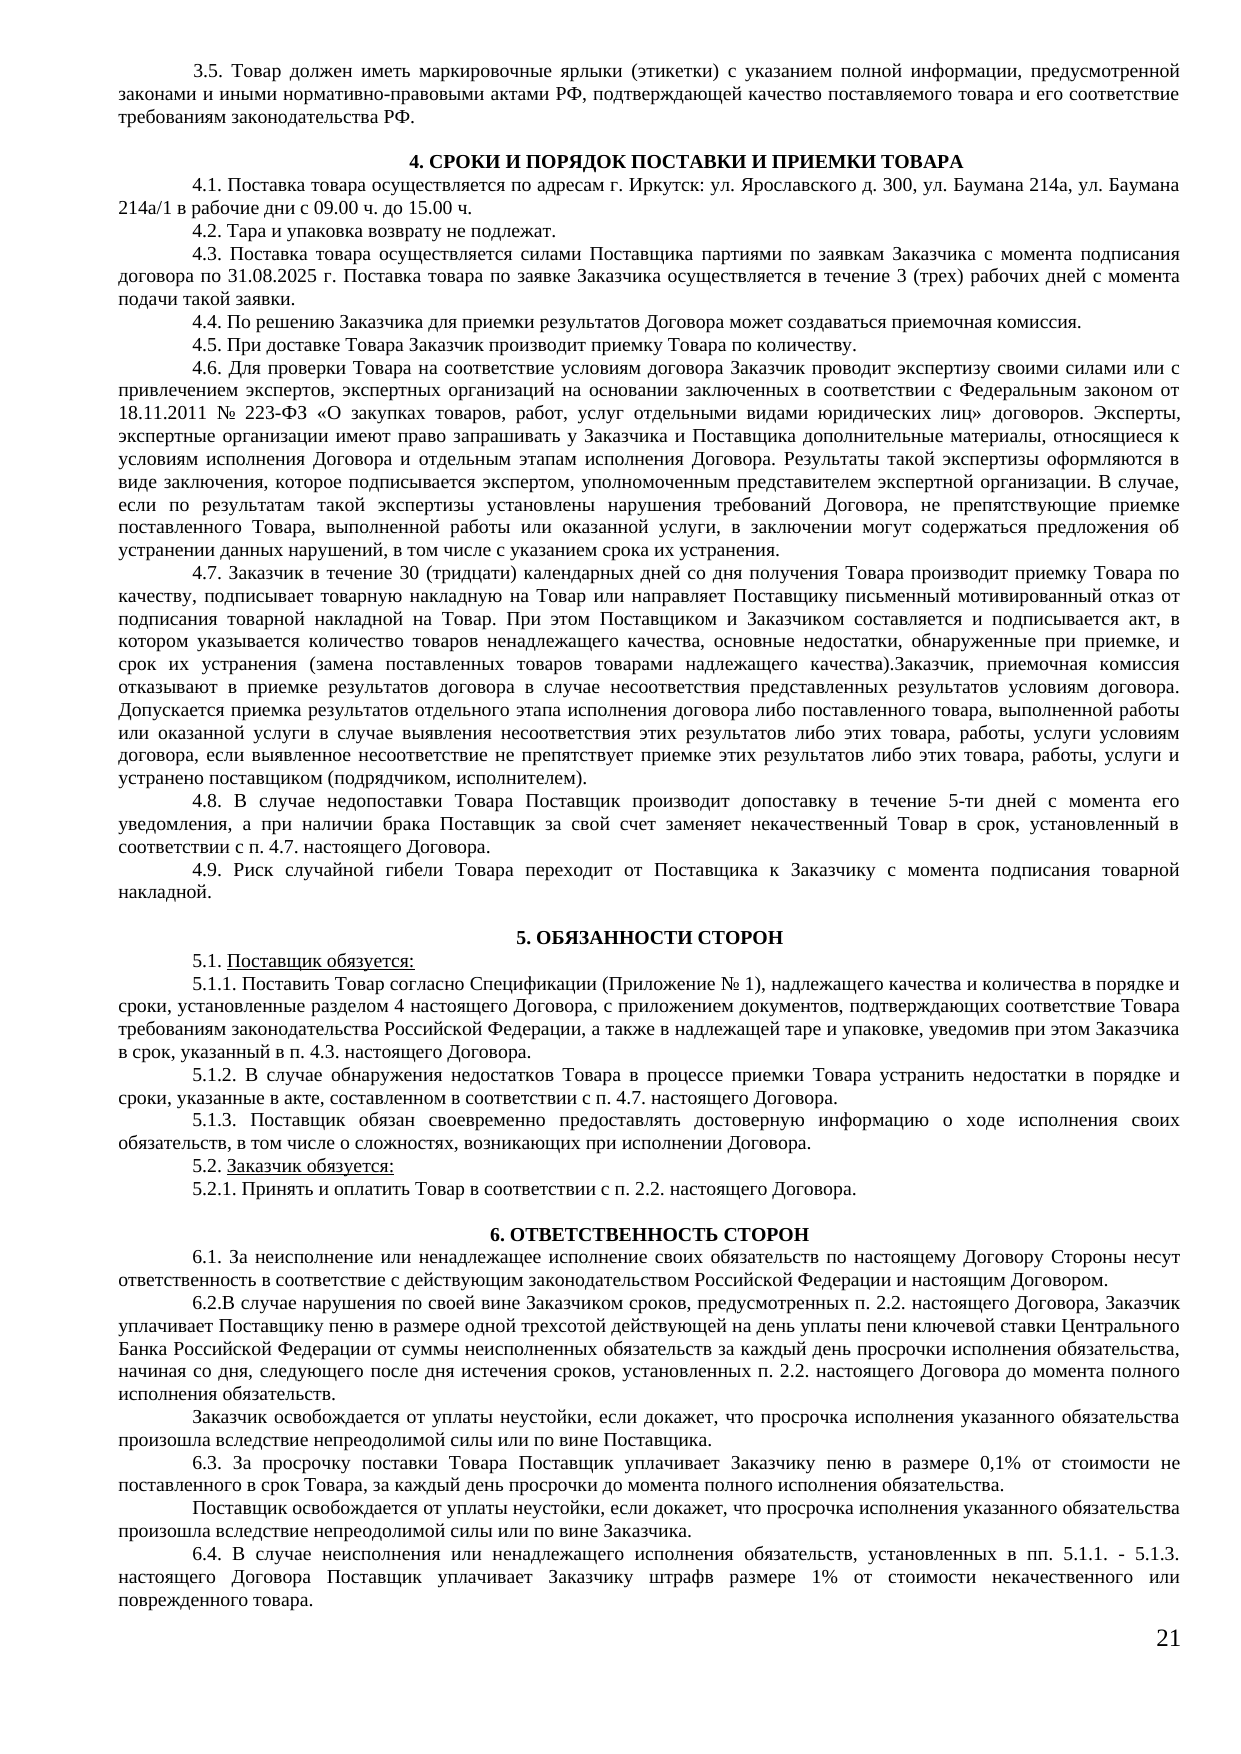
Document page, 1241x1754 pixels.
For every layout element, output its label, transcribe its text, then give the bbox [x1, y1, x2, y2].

text 3.5. Товар должен иметь маркировочные ярлыки (этикетки) с указанием полной информации, предусмотренной законами и иными нормативно-правовыми актами РФ, подтверждающей качество поставляемого товара и его соответствие требованиям законодательства РФ. [118, 59, 1181, 127]
text 4.5. При доставке Товара Заказчик производит приемку Товара по количеству. [118, 333, 1182, 356]
text 4.2. Тара и упаковка возврату не подлежат. [118, 219, 1181, 242]
text 4. СРОКИ И ПОРЯДОК ПОСТАВКИ И ПРИЕМКИ ТОВАРА [118, 150, 1181, 173]
text 4.7. Заказчик в течение 30 (тридцати) календарных дней со дня получения Товара производит приемку Товара по качеству, подписывает товарную накладную на Товар или направляет Поставщику письменный мотивированный отказ от подписания товарной накладной на Товар. При этом Поставщиком и Заказчиком составляется и подписывается акт, в котором указывается количество товаров ненадлежащего качества, основные недостатки, обнаруженные при приемке, и срок их устранения (замена поставленных товаров товарами надлежащего качества).Заказчик, приемочная комиссия отказывают в приемке результатов договора в случае несоответствия представленных результатов условиям договора. Допускается приемка результатов отдельного этапа исполнения договора либо поставленного товара, выполненной работы или оказанной услуги в случае выявления несоответствия этих результатов либо этих товара, работы, услуги условиям договора, если выявленное несоответствие не препятствует приемке этих результатов либо этих товара, работы, услуги и устранено поставщиком (подрядчиком, исполнителем). [118, 561, 1181, 789]
text 6.3. За просрочку поставки Товара Поставщик уплачивает Заказчику пеню в размере 0,1% от стоимости не поставленного в срок Товара, за каждый день просрочки до момента полного исполнения обязательства. [118, 1451, 1181, 1496]
text 4.3. Поставка товара осуществляется силами Поставщика партиями по заявкам Заказчика с момента подписания договора по 31.08.2025 г. Поставка товара по заявке Заказчика осуществляется в течение 3 (трех) рабочих дней с момента подачи такой заявки. [118, 242, 1181, 310]
text 4.8. В случае недопоставки Товара Поставщик производит допоставку в течение 5-ти дней с момента его уведомления, а при наличии брака Поставщик за свой счет заменяет некачественный Товар в срок, установленный в соответствии с п. 4.7. настоящего Договора. [118, 789, 1181, 857]
text Поставщик освобождается от уплаты неустойки, если докажет, что просрочка исполнения указанного обязательства произошла вследствие непреодолимой силы или по вине Заказчика. [118, 1496, 1181, 1542]
text 4.9. Риск случайной гибели Товара переходит от Поставщика к Заказчику с момента подписания товарной накладной. [118, 857, 1181, 903]
text 6.2.В случае нарушения по своей вине Заказчиком сроков, предусмотренных п. 2.2. настоящего Договора, Заказчик уплачивает Поставщику пеню в размере одной трехсотой действующей на день уплаты пени ключевой ставки Центрального Банка Российской Федерации от суммы неисполненных обязательств за каждый день просрочки исполнения обязательства, начиная со дня, следующего после дня истечения сроков, установленных п. 2.2. настоящего Договора до момента полного исполнения обязательств. [118, 1291, 1181, 1405]
text 5.1.2. В случае обнаружения недостатков Товара в процессе приемки Товара устранить недостатки в порядке и сроки, указанные в акте, составленном в соответствии с п. 4.7. настоящего Договора. [118, 1063, 1181, 1108]
text 5.1.1. Поставить Товар согласно Спецификации (Приложение № 1), надлежащего качества и количества в порядке и сроки, установленные разделом 4 настоящего Договора, с приложением документов, подтверждающих соответствие Товара требованиям законодательства Российской Федерации, а также в надлежащей таре и упаковке, уведомив при этом Заказчика в срок, указанный в п. 4.3. настоящего Договора. [118, 972, 1181, 1063]
text 6. ОТВЕТСТВЕННОСТЬ СТОРОН [118, 1222, 1181, 1245]
text 5.1.3. Поставщик обязан своевременно предоставлять достоверную информацию о ходе исполнения своих обязательств, в том числе о сложностях, возникающих при исполнении Договора. [118, 1108, 1181, 1154]
text 5.1. Поставщик обязуется: [118, 949, 1181, 972]
text 4.4. По решению Заказчика для приемки результатов Договора может создаваться приемочная комиссия. [118, 310, 1182, 333]
text 5.2. Заказчик обязуется: [118, 1154, 1181, 1177]
text 6.1. За неисполнение или ненадлежащее исполнение своих обязательств по настоящему Договору Стороны несут ответственность в соответствие с действующим законодательством Российской Федерации и настоящим Договором. [118, 1245, 1181, 1291]
text Заказчик освобождается от уплаты неустойки, если докажет, что просрочка исполнения указанного обязательства произошла вследствие непреодолимой силы или по вине Поставщика. [118, 1405, 1181, 1451]
text 6.4. В случае неисполнения или ненадлежащего исполнения обязательств, установленных в пп. 5.1.1. - 5.1.3. настоящего Договора Поставщик уплачивает Заказчику штрафв размере 1% от стоимости некачественного или поврежденного товара. [118, 1542, 1181, 1610]
text 5. ОБЯЗАННОСТИ СТОРОН [118, 926, 1181, 949]
text 4.6. Для проверки Товара на соответствие условиям договора Заказчик проводит экспертизу своими силами или с привлечением экспертов, экспертных организаций на основании заключенных в соответствии с Федеральным законом от 18.11.2011 № 223-ФЗ «О закупках товаров, работ, услуг отдельными видами юридических лиц» договоров. Эксперты, экспертные организации имеют право запрашивать у Заказчика и Поставщика дополнительные материалы, относящиеся к условиям исполнения Договора и отдельным этапам исполнения Договора. Результаты такой экспертизы оформляются в виде заключения, которое подписывается экспертом, уполномоченным представителем экспертной организации. В случае, если по результатам такой экспертизы установлены нарушения требований Договора, не препятствующие приемке поставленного Товара, выполненной работы или оказанной услуги, в заключении могут содержаться предложения об устранении данных нарушений, в том числе с указанием срока их устранения. [118, 356, 1181, 561]
text 5.2.1. Принять и оплатить Товар в соответствии с п. 2.2. настоящего Договора. [118, 1177, 1181, 1200]
text 4.1. Поставка товара осуществляется по адресам г. Иркутск: ул. Ярославского д. 300, ул. Баумана 214а, ул. Баумана 214а/1 в рабочие дни с 09.00 ч. до 15.00 ч. [118, 173, 1181, 219]
